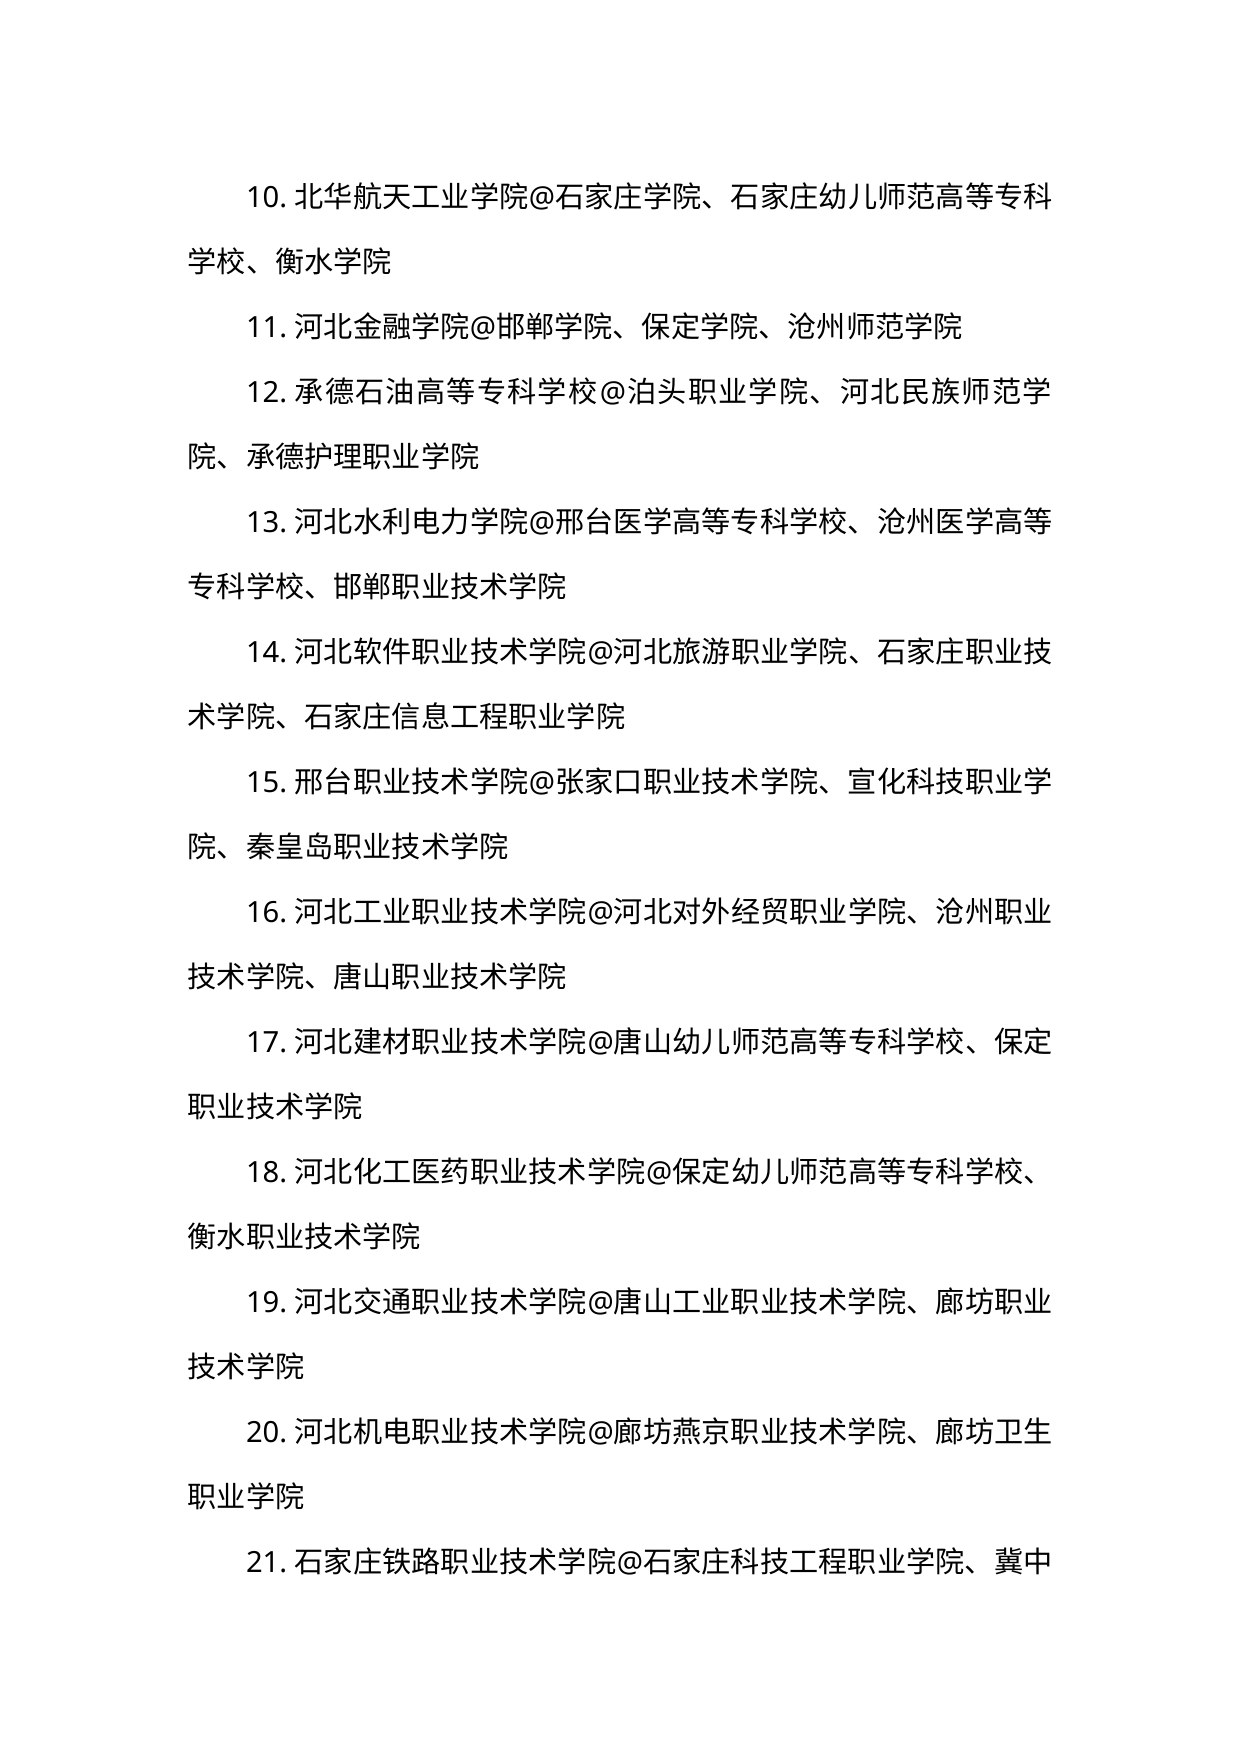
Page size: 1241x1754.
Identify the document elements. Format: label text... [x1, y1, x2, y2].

list 承德石油高等专科学校@泊头职业学院、河北民族师范学院、承德护理职业学院 [187, 357, 1053, 487]
list 河北水利电力学院@邢台医学高等专科学校、沧州医学高等专科学校、邯郸职业技术学院 [187, 487, 1053, 617]
list 邢台职业技术学院@张家口职业技术学院、宣化科技职业学院、秦皇岛职业技术学院 [187, 747, 1053, 877]
list 河北化工医药职业技术学院@保定幼儿师范高等专科学校、衡水职业技术学院 [187, 1137, 1053, 1267]
list 河北交通职业技术学院@唐山工业职业技术学院、廊坊职业技术学院 [187, 1267, 1053, 1397]
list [187, 1527, 1053, 1592]
list 河北机电职业技术学院@廊坊燕京职业技术学院、廊坊卫生职业学院 [187, 1397, 1053, 1527]
list 河北金融学院@邯郸学院、保定学院、沧州师范学院 [187, 292, 1053, 357]
list 河北建材职业技术学院@唐山幼儿师范高等专科学校、保定职业技术学院 [187, 1007, 1053, 1137]
list 河北工业职业技术学院@河北对外经贸职业学院、沧州职业技术学院、唐山职业技术学院 [187, 877, 1053, 1007]
list 河北软件职业技术学院@河北旅游职业学院、石家庄职业技术学院、石家庄信息工程职业学院 [187, 617, 1053, 747]
list 北华航天工业学院@石家庄学院、石家庄幼儿师范高等专科学校、衡水学院 [187, 162, 1053, 292]
